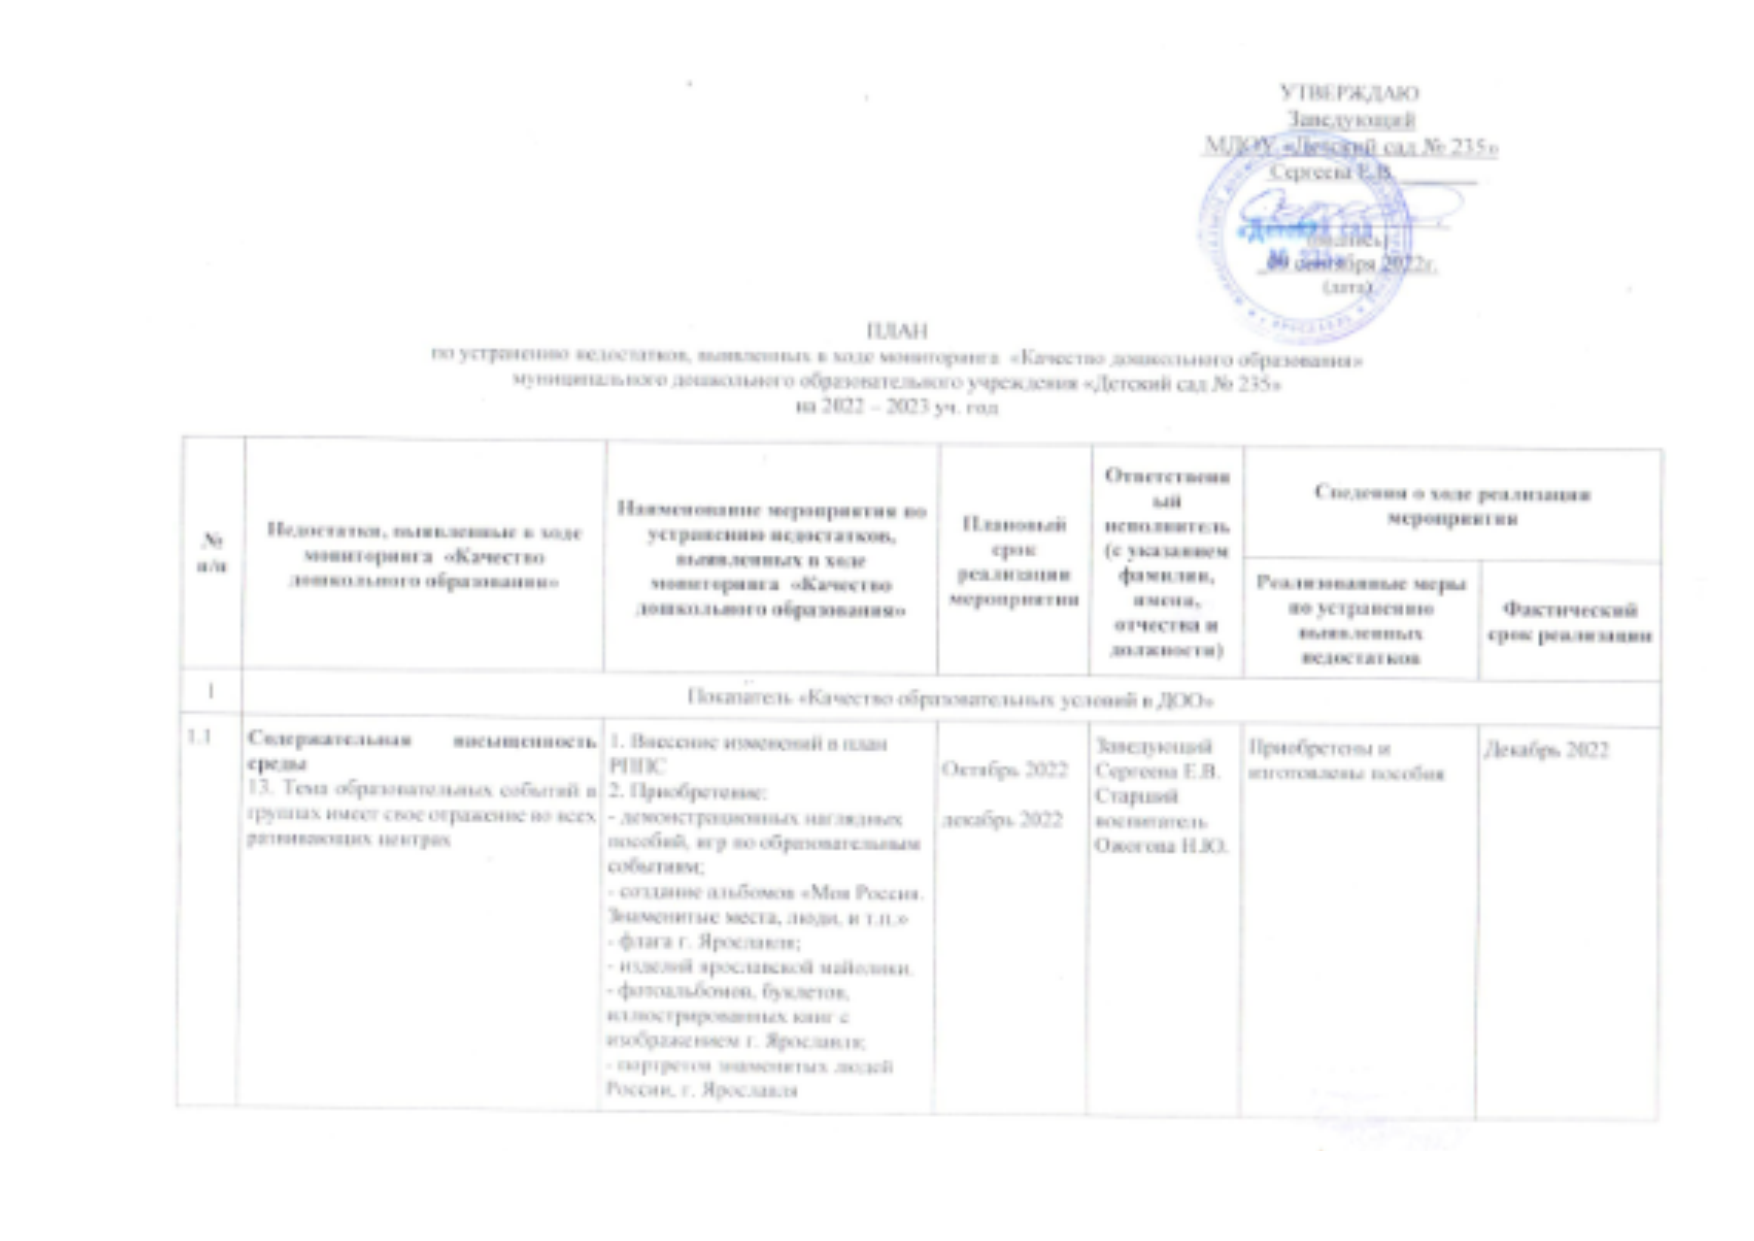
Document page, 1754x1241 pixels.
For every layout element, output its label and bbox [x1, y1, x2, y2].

picture [118, 43, 1709, 1151]
